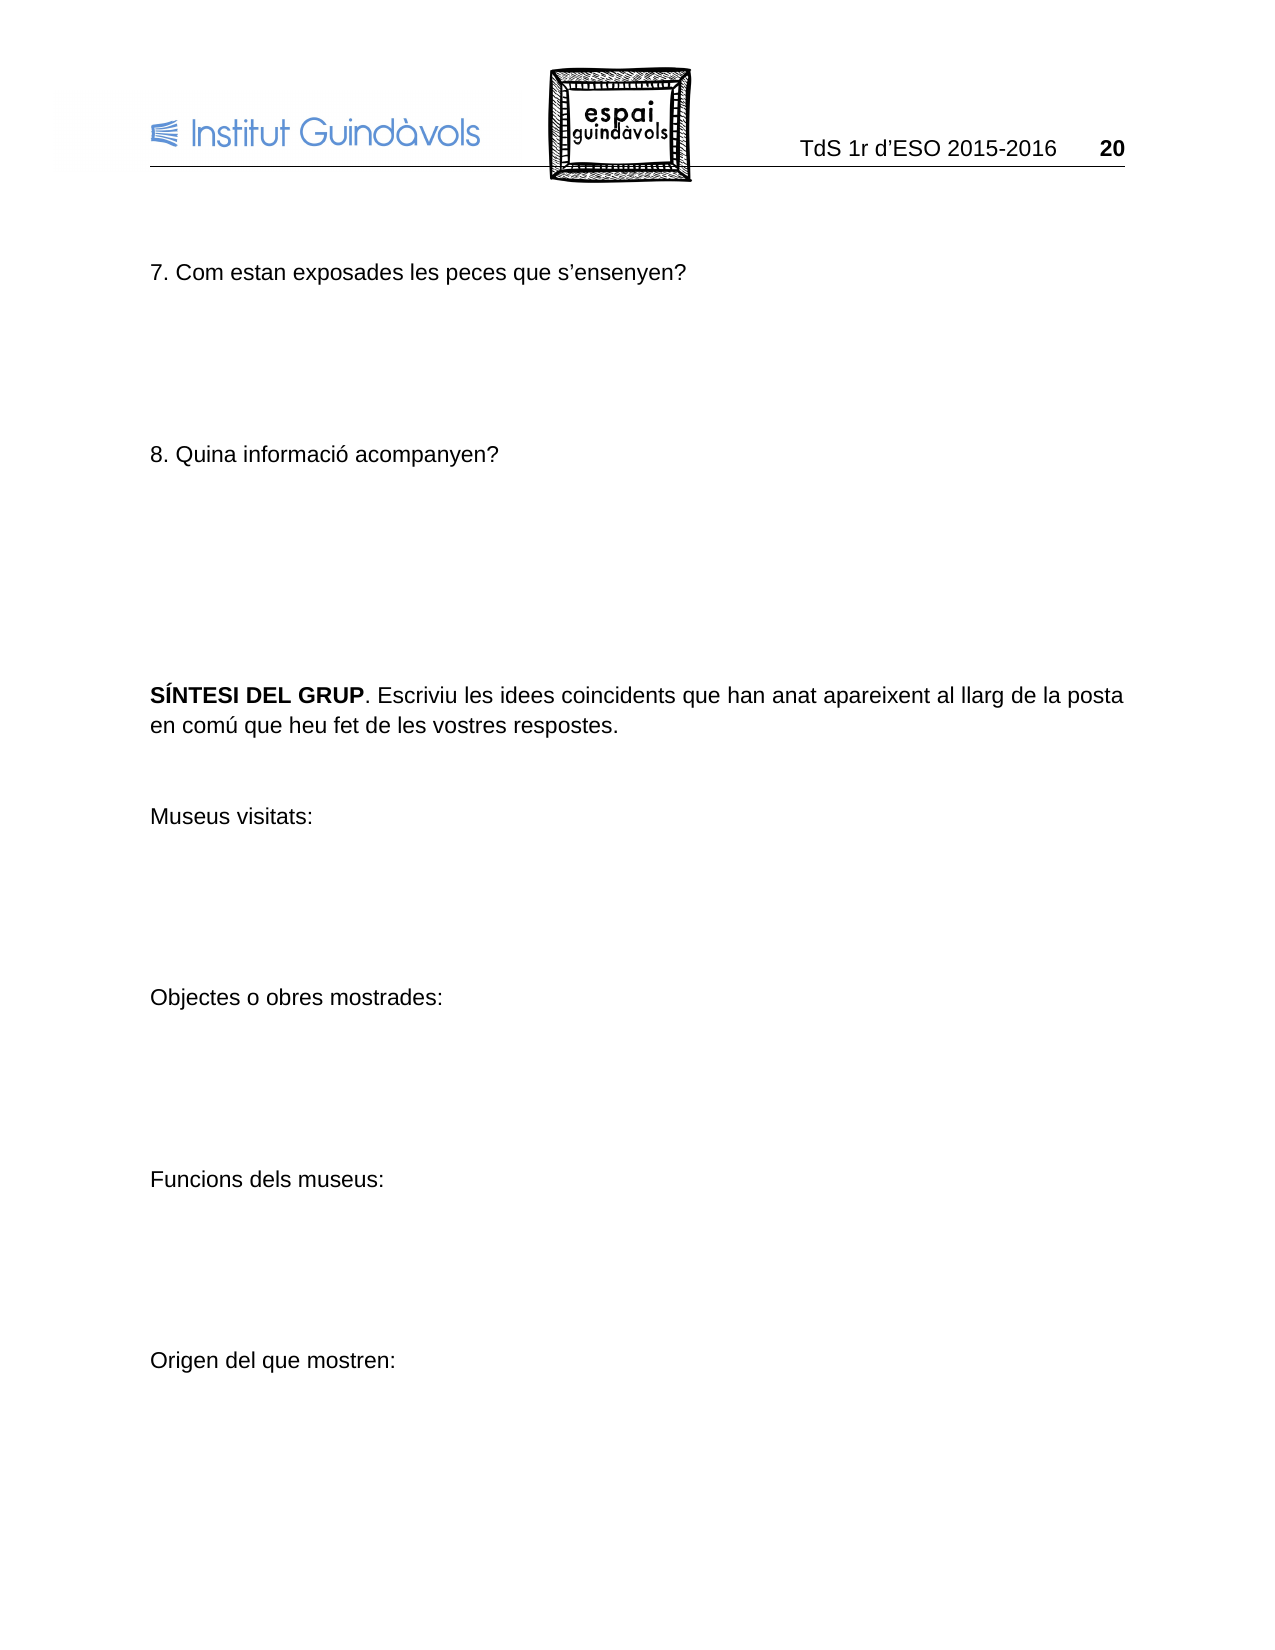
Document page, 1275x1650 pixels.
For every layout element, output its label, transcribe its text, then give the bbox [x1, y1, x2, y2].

picture [53, 90, 522, 172]
text Origen del que mostren: [150, 1347, 1125, 1373]
picture [544, 167, 696, 186]
text Museus visitats: [150, 803, 1125, 829]
text Objectes o obres mostrades: [150, 984, 1125, 1011]
text SÍNTESI DEL GRUP. Escriviu les idees coincidents que han anat apareixent al llarg de la posta en comú que heu fet de les vostres respostes. [150, 682, 1125, 739]
picture [544, 64, 696, 166]
text Funcions dels museus: [150, 1166, 1125, 1192]
text 8. Quina informació acompanyen? [150, 441, 1125, 467]
text 7. Com estan exposades les peces que s’ensenyen? [150, 259, 1125, 286]
